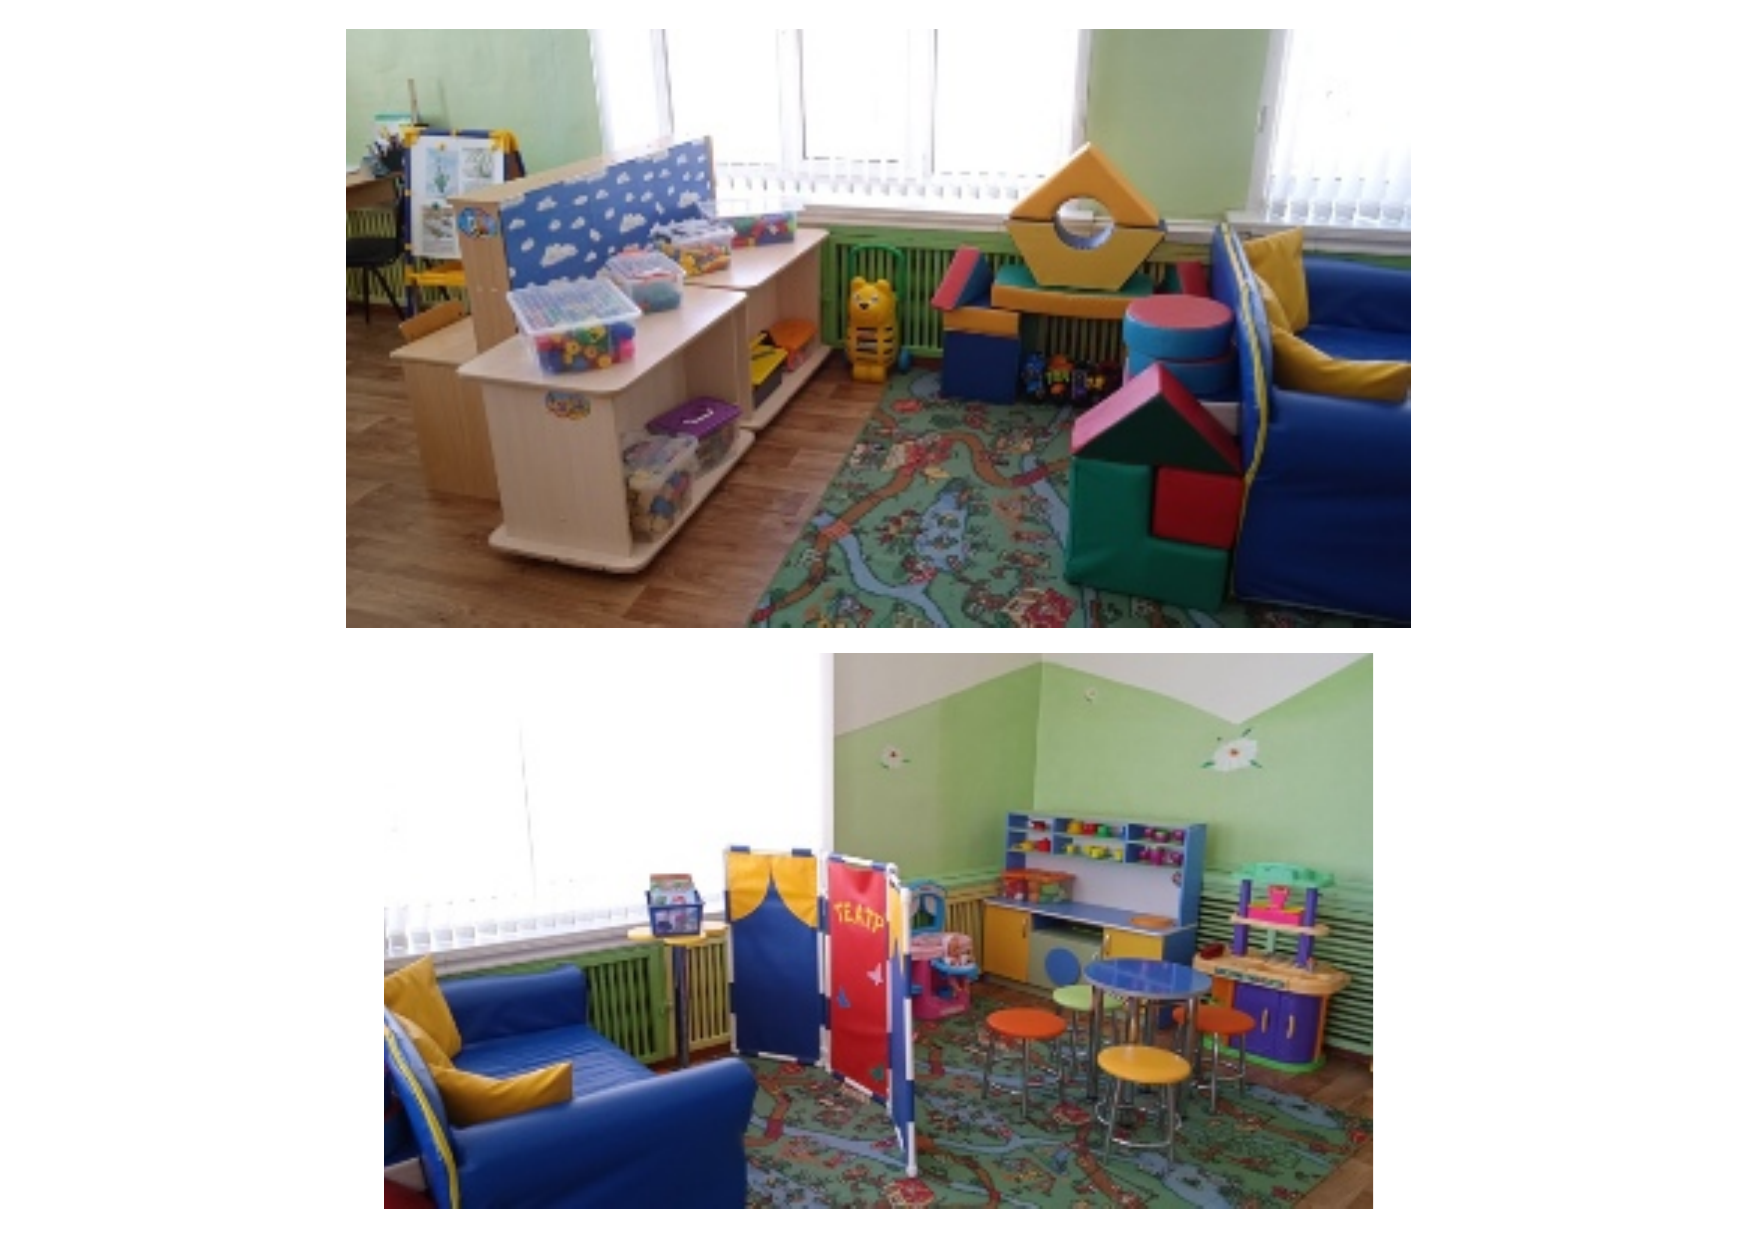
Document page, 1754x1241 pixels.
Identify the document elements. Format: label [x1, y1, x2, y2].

picture [346, 29, 1411, 628]
picture [384, 653, 1374, 1209]
